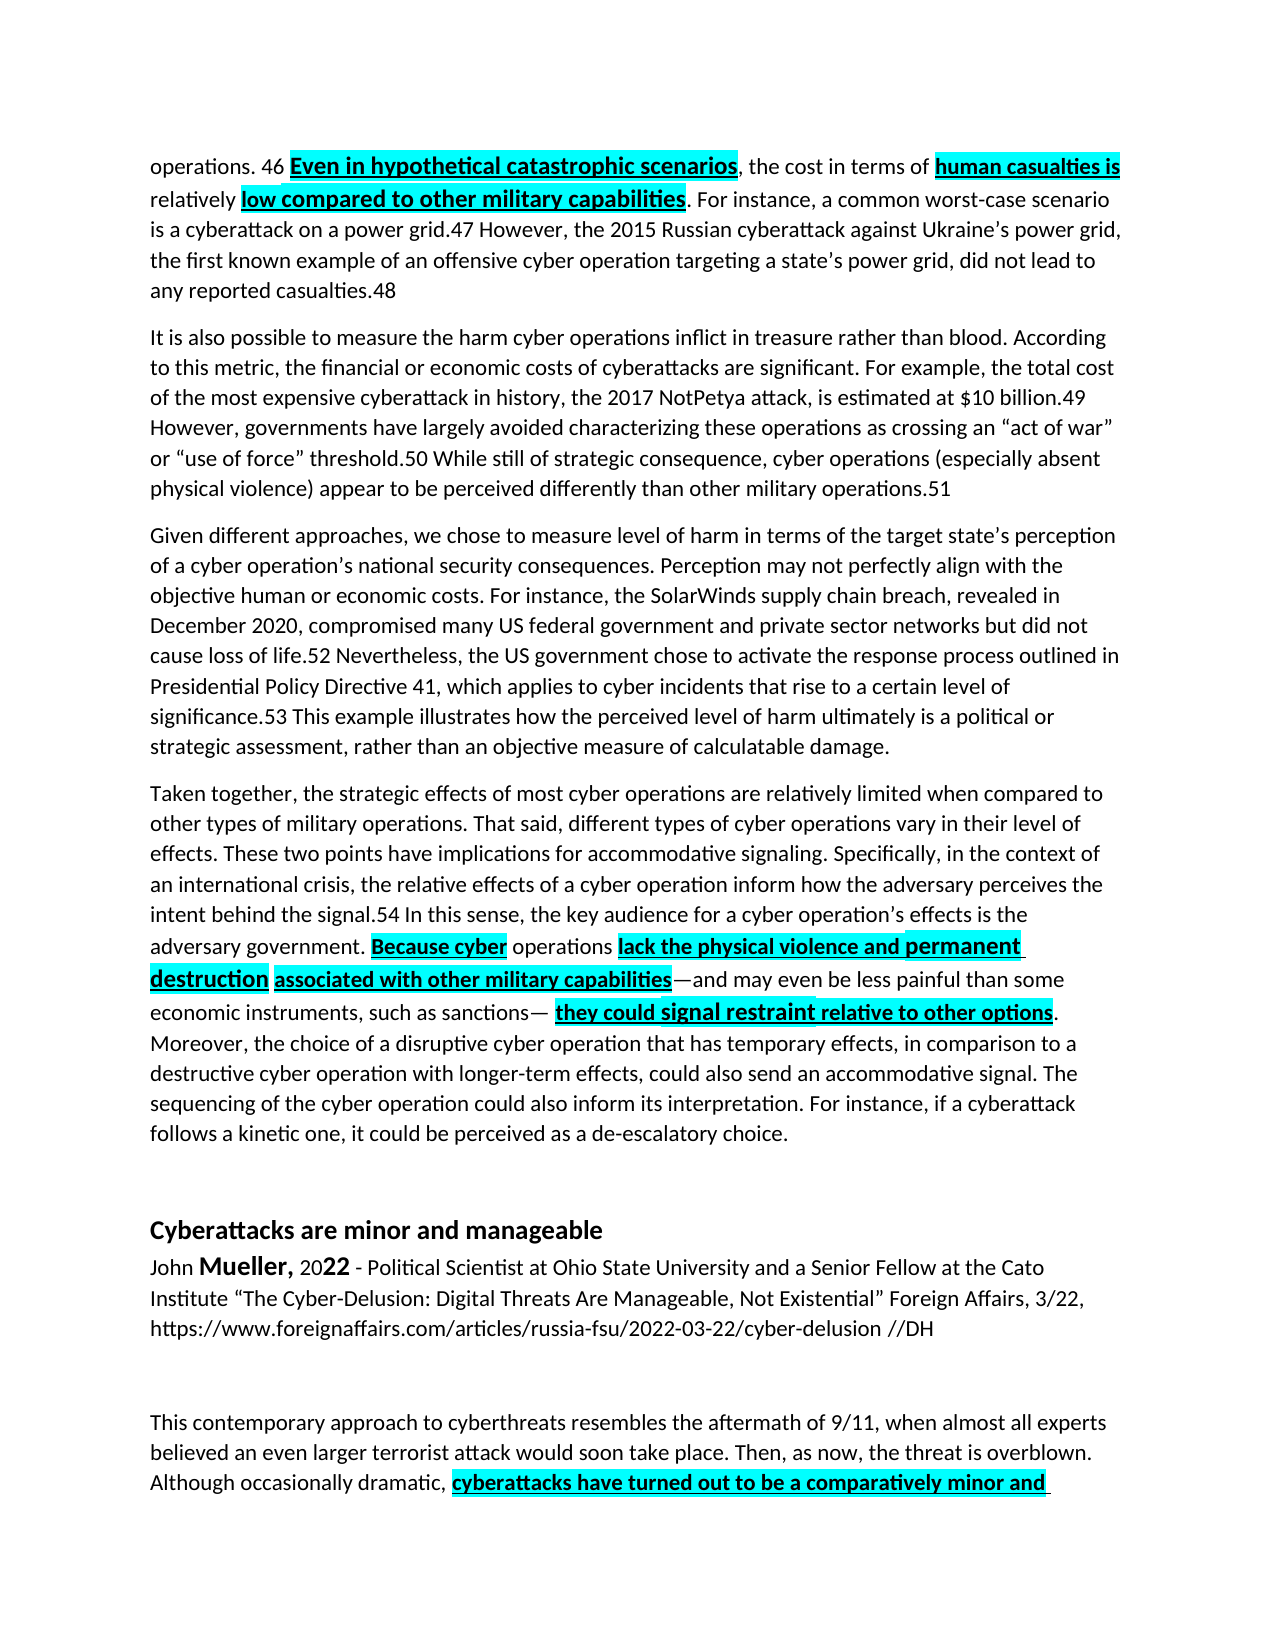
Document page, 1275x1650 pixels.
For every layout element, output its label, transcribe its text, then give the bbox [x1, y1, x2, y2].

text It is also possible to measure the harm cyber operations inflict in treasure rather than blood. According to this metric, the financial or economic costs of cyberattacks are significant. For example, the total cost of the most expensive cyberattack in history, the 2017 NotPetya attack, is estimated at $10 billion.49 However, governments have largely avoided characterizing these operations as crossing an “act of war” or “use of force” threshold.50 While still of strategic consequence, cyber operations (especially absent physical violence) appear to be perceived differently than other military operations.51 [150, 323, 1125, 502]
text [150, 1408, 1125, 1497]
text Taken together, the strategic effects of most cyber operations are relatively limited when compared to other types of military operations. That said, different types of cyber operations vary in their level of effects. These two points have implications for accommodative signaling. Specifically, in the context of an international crisis, the relative effects of a cyber operation inform how the adversary perceives the intent behind the signal.54 In this sense, the key audience for a cyber operation’s effects is the adversary government. Because cyber operations lack the physical violence and permanent destruction associated with other military capabilities—and may even be less painful than some economic instruments, such as sanctions— they could signal restraint relative to other options. Moreover, the choice of a disruptive cyber operation that has temporary effects, in comparison to a destructive cyber operation with longer-term effects, could also send an accommodative signal. The sequencing of the cyber operation could also inform its interpretation. For instance, if a cyberattack follows a kinetic one, it could be perceived as a de-escalatory choice. [150, 779, 1125, 1148]
subtitle Cyberattacks are minor and manageable [150, 1213, 1125, 1246]
text Given different approaches, we chose to measure level of harm in terms of the target state’s perception of a cyber operation’s national security consequences. Perception may not perfectly align with the objective human or economic costs. For instance, the SolarWinds supply chain breach, revealed in December 2020, compromised many US federal government and private sector networks but did not cause loss of life.52 Nevertheless, the US government chose to activate the response process outlined in Presidential Policy Directive 41, which applies to cyber incidents that rise to a certain level of significance.53 This example illustrates how the perceived level of harm ultimately is a political or strategic assessment, rather than an objective measure of calculatable damage. [150, 521, 1125, 760]
text John Mueller, 2022 - Political Scientist at Ohio State University and a Senior Fellow at the Cato Institute “The Cyber-Delusion: Digital Threats Are Manageable, Not Existential” Foreign Affairs, 3/22, https://www.foreignaffairs.com/articles/russia-fsu/2022-03-22/cyber-delusion //DH [150, 1249, 1125, 1342]
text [150, 150, 1125, 304]
